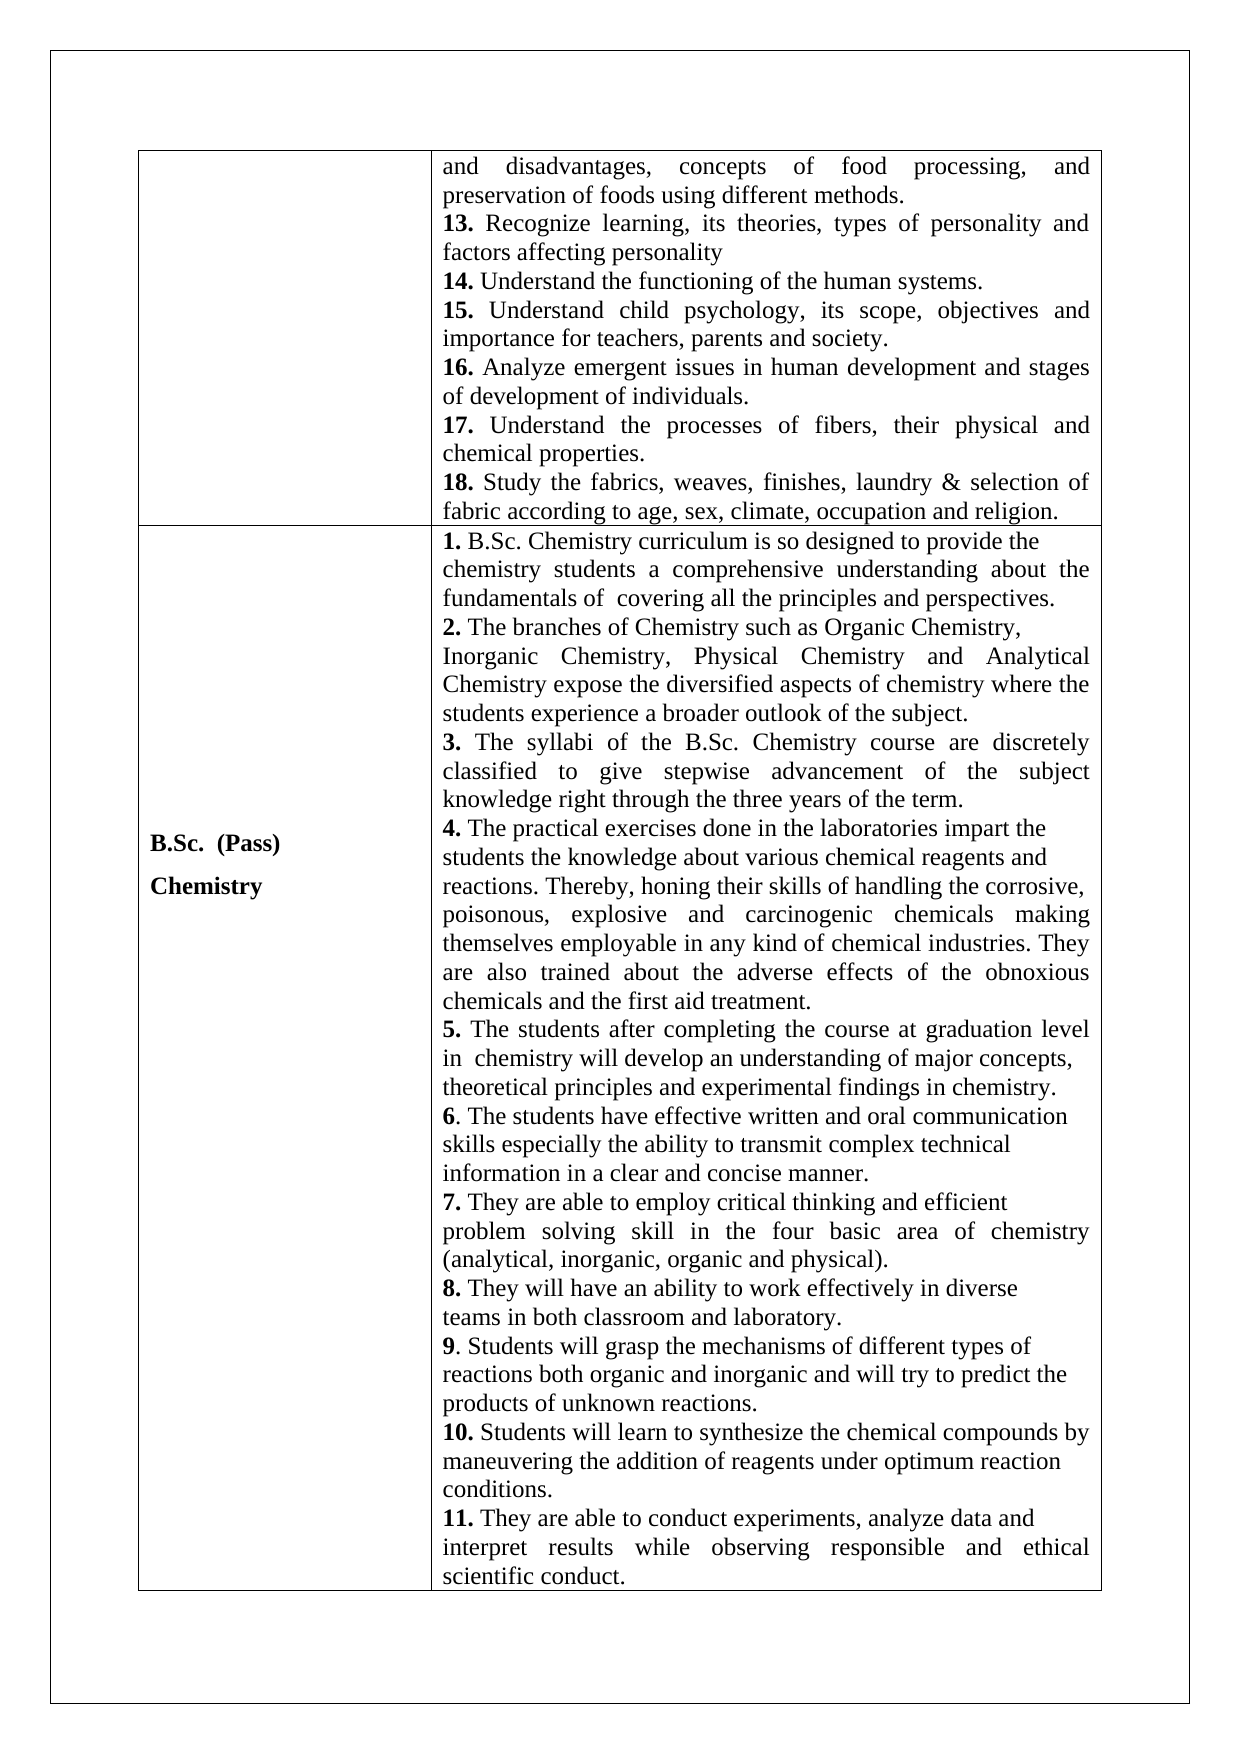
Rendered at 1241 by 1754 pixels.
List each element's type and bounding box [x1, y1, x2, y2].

table_cell [432, 526, 1101, 1589]
table_cell [139, 526, 431, 1589]
table_cell [139, 151, 431, 525]
table_cell [432, 151, 1101, 525]
